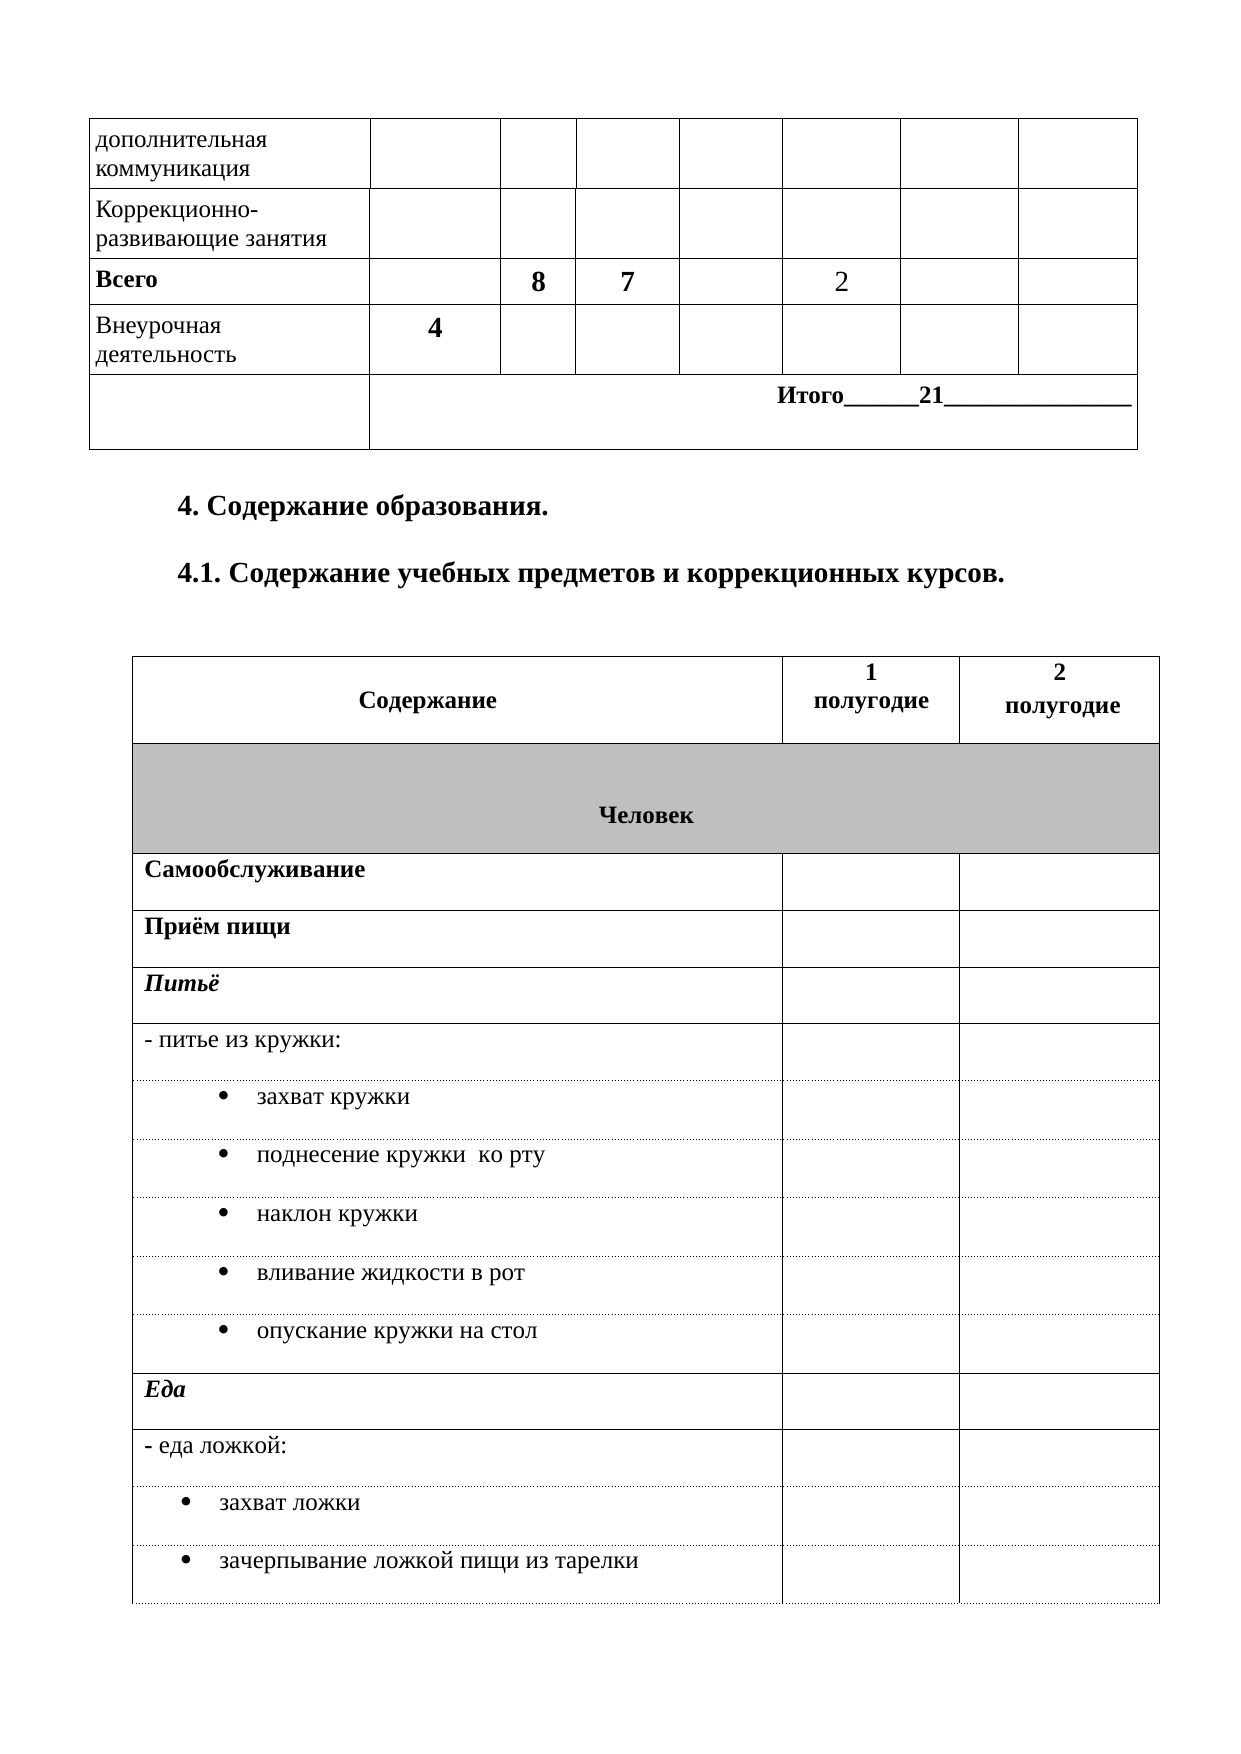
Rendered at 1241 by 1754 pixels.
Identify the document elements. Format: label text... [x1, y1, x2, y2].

table_cell [783, 1080, 959, 1138]
table_cell [1019, 305, 1137, 374]
table_cell [783, 1374, 959, 1429]
table_cell [783, 1256, 959, 1314]
table_cell [680, 189, 782, 258]
table_cell [960, 854, 1159, 910]
table_cell [680, 305, 782, 374]
table_cell [960, 1024, 1159, 1080]
table_cell 7 [576, 259, 679, 304]
table_cell [960, 1486, 1159, 1544]
table_cell Коррекционно-развивающие занятия [90, 189, 369, 258]
table_cell [371, 119, 500, 188]
table_cell [960, 1314, 1159, 1373]
table_cell [960, 1545, 1159, 1603]
table_cell опускание кружки на стол [133, 1314, 782, 1373]
table_cell [960, 968, 1159, 1023]
table_cell [370, 189, 500, 258]
table_cell [783, 1197, 959, 1256]
table_cell 2 [501, 119, 576, 188]
table_header 2 полугодие [960, 657, 1159, 743]
table_cell [576, 305, 679, 374]
table_cell [783, 119, 900, 188]
table_cell [783, 305, 900, 374]
table_cell [680, 119, 782, 188]
table_cell Итого______21_______________ [370, 375, 1137, 448]
table_cell [960, 911, 1159, 967]
table_cell [783, 189, 900, 258]
table_cell Человек [133, 744, 1159, 853]
table_cell 4 [370, 305, 500, 374]
table_cell Всего [90, 259, 369, 304]
table_cell [783, 1430, 959, 1486]
table_cell [901, 119, 1018, 188]
table_cell зачерпывание ложкой пищи из тарелки [133, 1545, 782, 1603]
table_cell [783, 911, 959, 967]
table_cell [501, 189, 575, 258]
table_cell [901, 305, 1018, 374]
table_cell [960, 1080, 1159, 1138]
table_cell [783, 1486, 959, 1544]
table_cell [783, 1314, 959, 1373]
table_cell Питьё [133, 968, 782, 1023]
table_cell [1019, 259, 1137, 304]
table_cell - еда ложкой: [133, 1430, 782, 1486]
table_cell [783, 1024, 959, 1080]
table_cell 8 [501, 259, 575, 304]
table_cell [1019, 119, 1137, 188]
table_cell [901, 259, 1018, 304]
table_header 1 полугодие [783, 657, 959, 743]
table_cell [960, 1139, 1159, 1197]
table_cell [960, 1374, 1159, 1429]
table_cell [960, 1430, 1159, 1486]
table_cell [783, 968, 959, 1023]
table_cell [783, 1545, 959, 1603]
table_cell Самообслуживание [133, 854, 782, 910]
table_cell [960, 1197, 1159, 1256]
table_cell вливание жидкости в рот [133, 1256, 782, 1314]
table_cell Приём пищи [133, 911, 782, 967]
table_cell - питье из кружки: [133, 1024, 782, 1080]
table_cell [370, 259, 500, 304]
table_cell [576, 189, 679, 258]
table_cell [501, 305, 575, 374]
table_cell [1019, 189, 1137, 258]
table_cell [90, 119, 370, 188]
table_cell [90, 375, 369, 448]
table_header Содержание [133, 657, 782, 743]
text 4.1. Содержание учебных предметов и коррекционных курсов. [177, 555, 1152, 589]
table_cell [680, 259, 782, 304]
table_cell захват ложки [133, 1486, 782, 1544]
table_cell [901, 189, 1018, 258]
table_cell [783, 1139, 959, 1197]
table_cell [577, 119, 679, 188]
table_cell Еда [133, 1374, 782, 1429]
text 4. Содержание образования. [177, 488, 1152, 522]
table_cell захват кружки [133, 1080, 782, 1138]
table_cell поднесение кружки ко рту [133, 1139, 782, 1197]
table_cell Внеурочная деятельность [90, 305, 369, 374]
table_cell 2 [783, 259, 900, 304]
table_cell наклон кружки [133, 1197, 782, 1256]
table_cell [960, 1256, 1159, 1314]
table_cell [783, 854, 959, 910]
